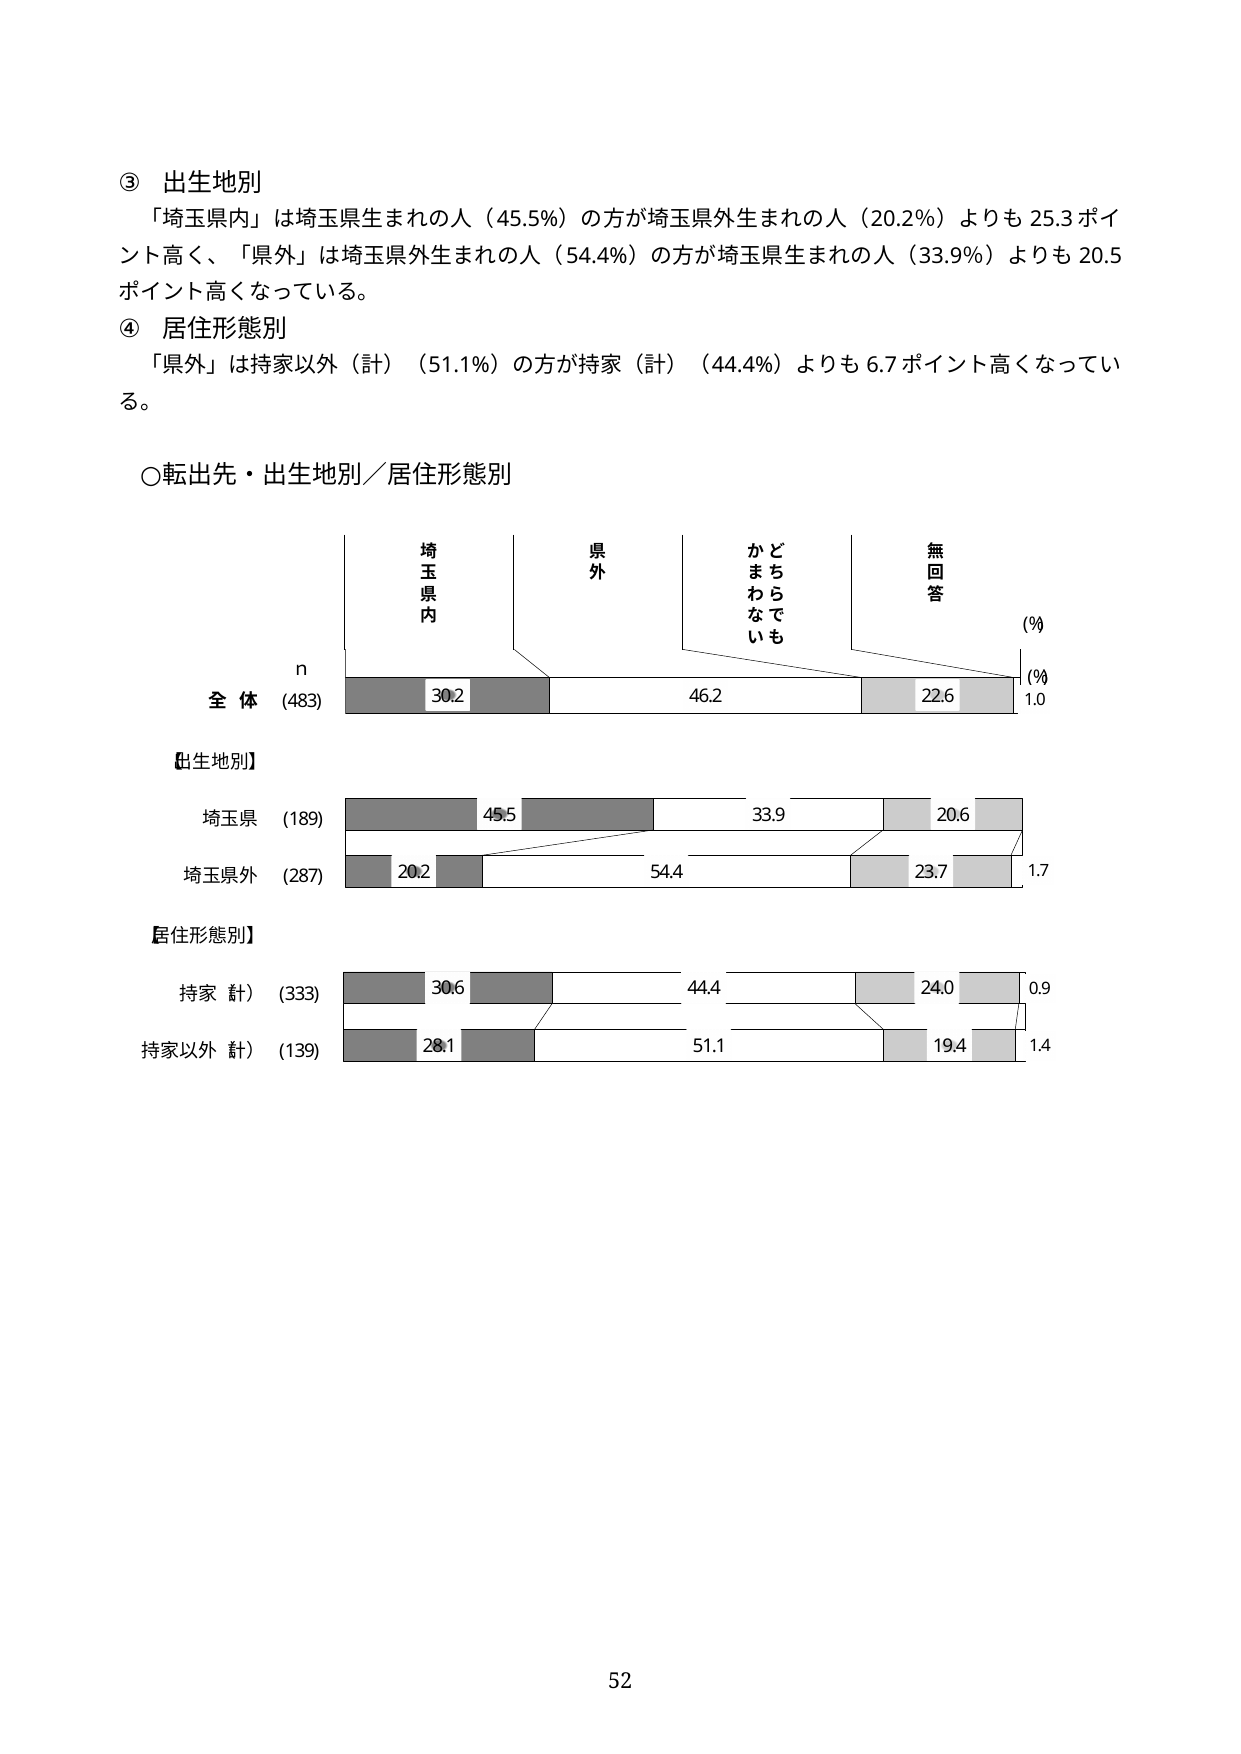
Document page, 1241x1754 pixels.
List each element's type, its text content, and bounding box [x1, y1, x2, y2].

text 「県外」は持家以外（計）（51.1%）の方が持家（計）（44.4%）よりも6.7ポイント高くなっている。 [118, 345, 1122, 418]
list 居住形態別 [118, 308, 1122, 345]
list 出生地別 [118, 163, 1122, 199]
text ○転出先・出生地別／居住形態別 [140, 454, 1122, 491]
text 「埼玉県内」は埼玉県生まれの人（45.5%）の方が埼玉県外生まれの人（20.2％）よりも25.3ポイント高く、「県外」は埼玉県外生まれの人（54.4%）の方が埼玉県生まれの人（33.9％）よりも20.5ポイント高くなっている。 [118, 199, 1122, 308]
